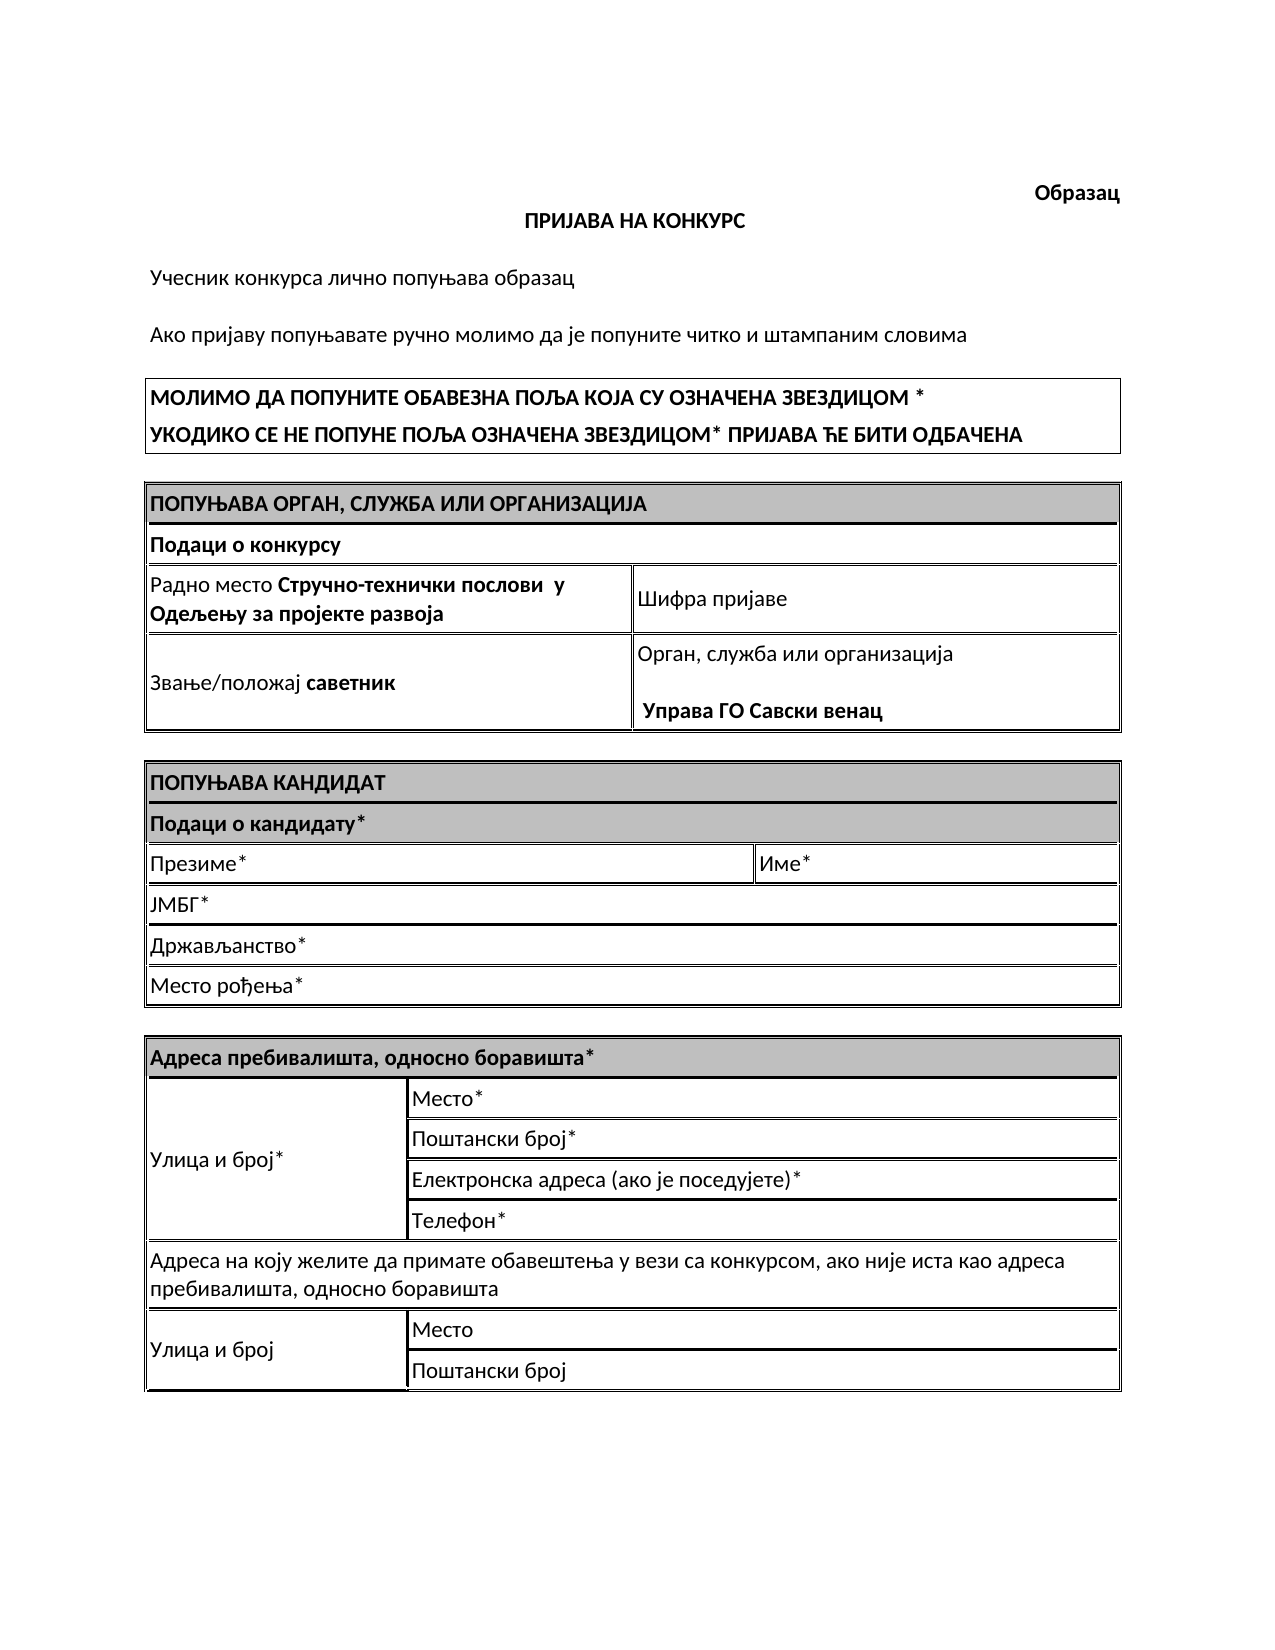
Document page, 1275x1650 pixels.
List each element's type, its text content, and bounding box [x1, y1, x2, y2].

text Ако пријаву попуњавате ручно молимо да је попуните читко и штампаним словима [150, 320, 1125, 348]
table_cell Име* [755, 842, 1120, 882]
table_cell Подаци о конкурсу [147, 522, 1119, 563]
table_header ПОПУЊАВА ОРГАН, СЛУЖБА ИЛИ ОРГАНИЗАЦИЈА [147, 485, 1119, 522]
table_cell Шифра пријаве [633, 563, 1120, 631]
text Учесник конкурса лично попуњава образац [150, 263, 1125, 291]
table_cell Орган, служба или организација Управа ГО Савски венац [633, 631, 1119, 729]
table_cell Радно место Стручно-технички послови у Одељењу за пројекте развоја [145, 563, 633, 631]
table_cell Презиме* [145, 842, 754, 882]
table_cell ЈМБГ* [147, 882, 1119, 923]
text Образац [150, 150, 1125, 206]
table_header МОЛИМО ДА ПОПУНИТЕ ОБАВЕЗНА ПОЉА КОЈА СУ ОЗНАЧЕНА ЗВЕЗДИЦОМ * [146, 379, 1120, 416]
table_cell Држављанство* [145, 923, 1120, 963]
table_cell Поштански број [407, 1348, 1120, 1388]
table_cell Адреса на коју желите да примате обавештења у вези са конкурсом, ако није иста као адреса пребивалишта, односно боравишта [147, 1239, 1119, 1307]
table_cell Место рођења* [147, 964, 1119, 1004]
table_cell Подаци о кандидату* [147, 801, 1119, 842]
table_header Адреса пребивалишта, односно боравишта* [147, 1039, 1119, 1076]
table_cell Телефон* [409, 1198, 1120, 1238]
table_cell Поштански број* [407, 1117, 1120, 1157]
table_cell Место [409, 1307, 1119, 1348]
table_cell УКОДИКО СЕ НЕ ПОПУНЕ ПОЉА ОЗНАЧЕНА ЗВЕЗДИЦОМ* ПРИЈАВА ЋЕ БИТИ ОДБАЧЕНА [146, 416, 1120, 453]
table_cell Звање/положај саветник [147, 631, 633, 729]
table_header ПОПУЊАВА КАНДИДАТ [147, 764, 1119, 801]
table_cell Електронска адреса (ако је поседујете)* [409, 1157, 1119, 1198]
table_cell Место* [409, 1076, 1119, 1117]
table_cell Улица и број [147, 1307, 407, 1388]
text ПРИЈАВА НА КОНКУРС [150, 206, 1125, 234]
table_cell Улица и број* [147, 1076, 406, 1238]
